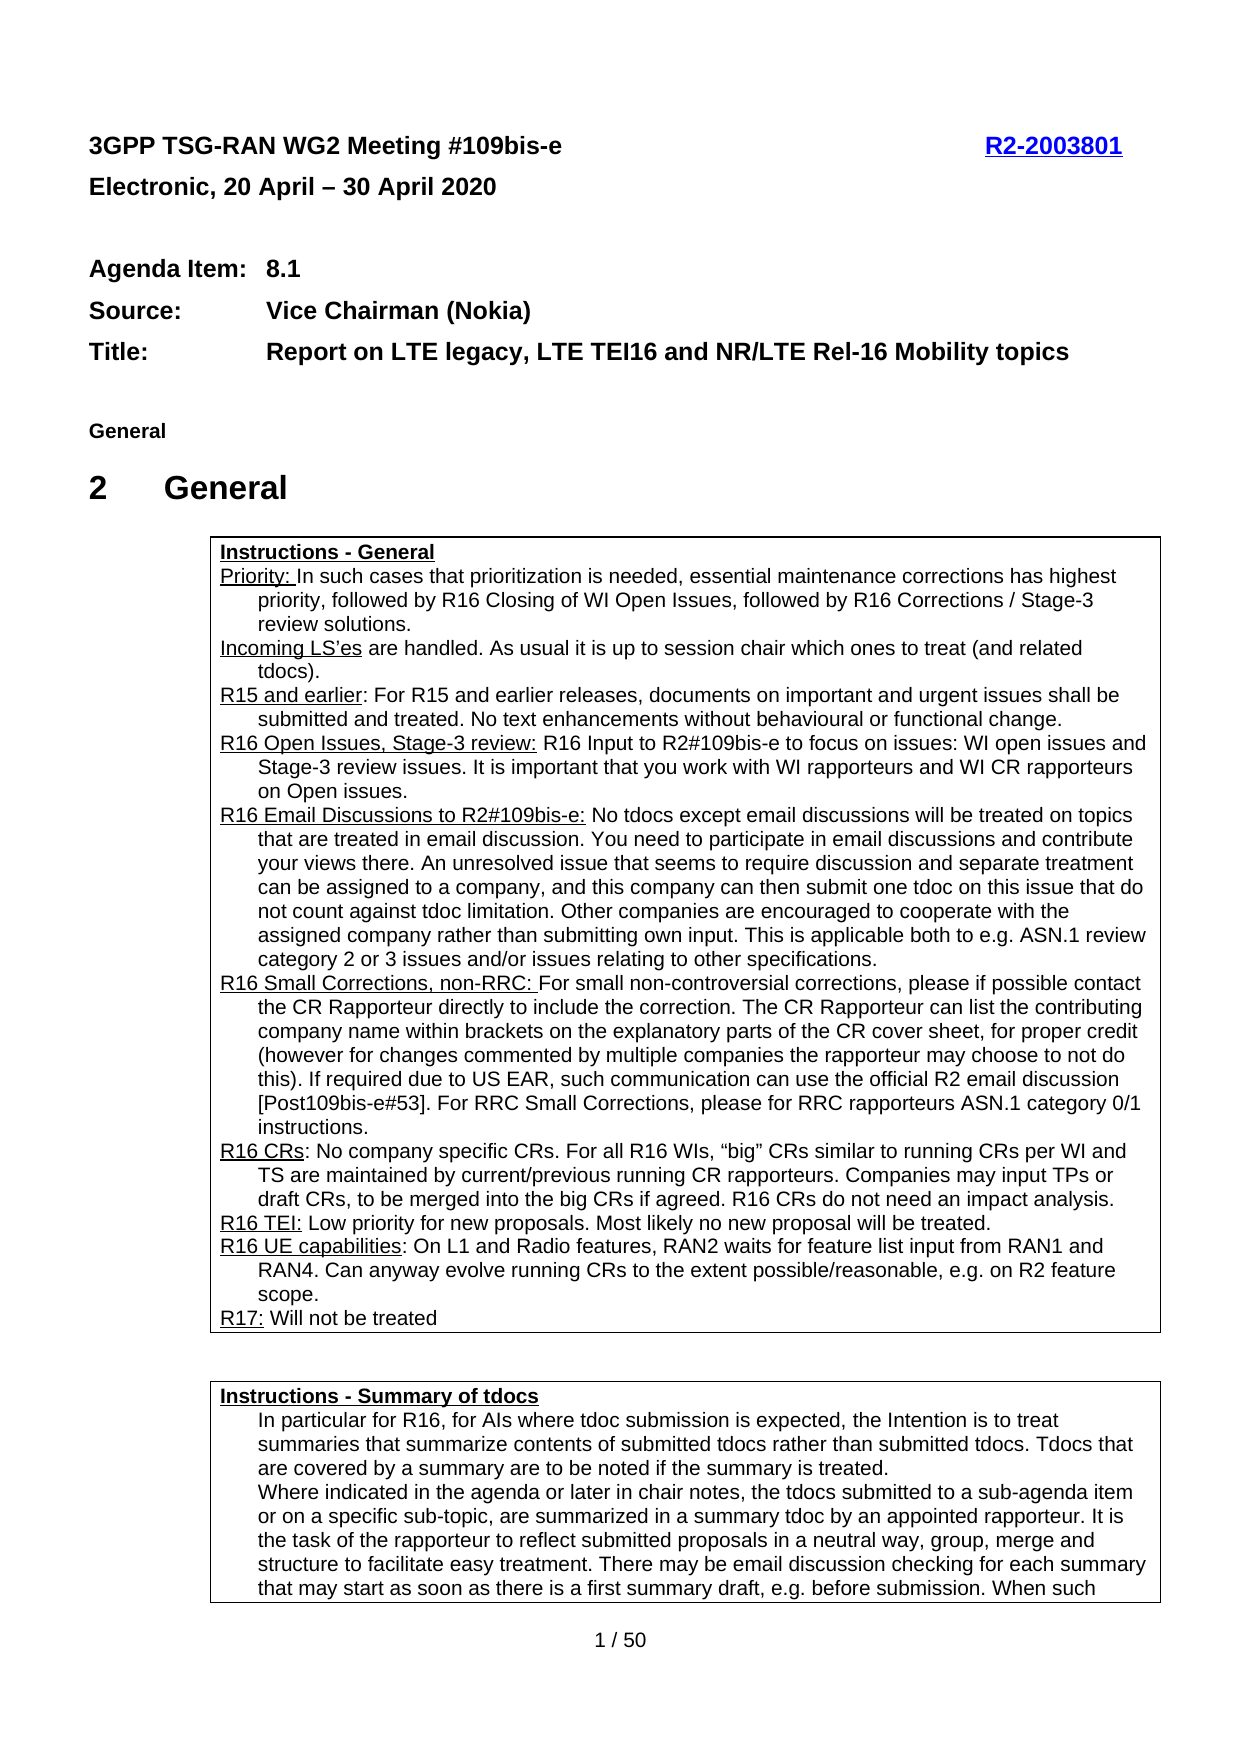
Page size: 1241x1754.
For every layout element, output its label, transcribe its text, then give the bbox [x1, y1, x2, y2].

text Electronic, 20 April – 30 April 2020 [89, 172, 1152, 201]
text Priority: In such cases that prioritization is needed, essential maintenance corrections has highest priority, followed by R16 Closing of WI Open Issues, followed by R16 Corrections / Stage-3 review solutions. [211, 560, 1160, 632]
text R16 TEI: Low priority for new proposals. Most likely no new proposal will be treated. [211, 1207, 1160, 1231]
text Agenda Item: 8.1 [89, 254, 1152, 283]
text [211, 1477, 1160, 1602]
text R16 Small Corrections, non-RRC: For small non-controversial corrections, please if possible contact the CR Rapporteur directly to include the correction. The CR Rapporteur can list the contributing company name within brackets on the explanatory parts of the CR cover sheet, for proper credit (however for changes commented by multiple companies the rapporteur may choose to not do this). If required due to US EAR, such communication can use the official R2 email discussion [Post109bis-e#53]. For RRC Small Corrections, please for RRC rapporteurs ASN.1 category 0/1 instructions. [211, 968, 1160, 1135]
text Source: Vice Chairman (Nokia) [89, 296, 1152, 324]
text Incoming LS’es are handled. As usual it is up to session chair which ones to treat (and related tdocs). [211, 632, 1160, 680]
text R16 CRs: No company specific CRs. For all R16 WIs, “big” CRs similar to running CRs per WI and TS are maintained by current/previous running CR rapporteurs. Companies may input TPs or draft CRs, to be merged into the big CRs if agreed. R16 CRs do not need an impact analysis. [211, 1135, 1160, 1207]
text 3GPP TSG-RAN WG2 Meeting #109bis-e R2-2003801 [89, 131, 1152, 159]
text R15 and earlier: For R15 and earlier releases, documents on important and urgent issues shall be submitted and treated. No text enhancements without behavioural or functional change. [211, 680, 1160, 728]
text R16 Open Issues, Stage-3 review: R16 Input to R2#109bis-e to focus on issues: WI open issues and Stage-3 review issues. It is important that you work with WI rapporteurs and WI CR rapporteurs on Open issues. [211, 728, 1160, 800]
text R16 UE capabilities: On L1 and Radio features, RAN2 waits for feature list input from RAN1 and RAN4. Can anyway evolve running CRs to the extent possible/reasonable, e.g. on R2 feature scope. [211, 1231, 1160, 1303]
text Instructions - Summary of tdocs [211, 1382, 1160, 1405]
subtitle 2 General [89, 468, 1152, 506]
text In particular for R16, for AIs where tdoc submission is expected, the Intention is to treat summaries that summarize contents of submitted tdocs rather than submitted tdocs. Tdocs that are covered by a summary are to be noted if the summary is treated. [211, 1405, 1160, 1477]
text Title: Report on LTE legacy, LTE TEI16 and NR/LTE Rel-16 Mobility topics [89, 337, 1152, 366]
text R17: Will not be treated [211, 1303, 1160, 1332]
text Instructions - General [211, 538, 1160, 560]
text R16 Email Discussions to R2#109bis-e: No tdocs except email discussions will be treated on topics that are treated in email discussion. You need to participate in email discussions and contribute your views there. An unresolved issue that seems to require discussion and separate treatment can be assigned to a company, and this company can then submit one tdoc on this issue that do not count against tdoc limitation. Other companies are encouraged to cooperate with the assigned company rather than submitting own input. This is applicable both to e.g. ASN.1 review category 2 or 3 issues and/or issues relating to other specifications. [211, 800, 1160, 968]
text General [89, 419, 1152, 443]
